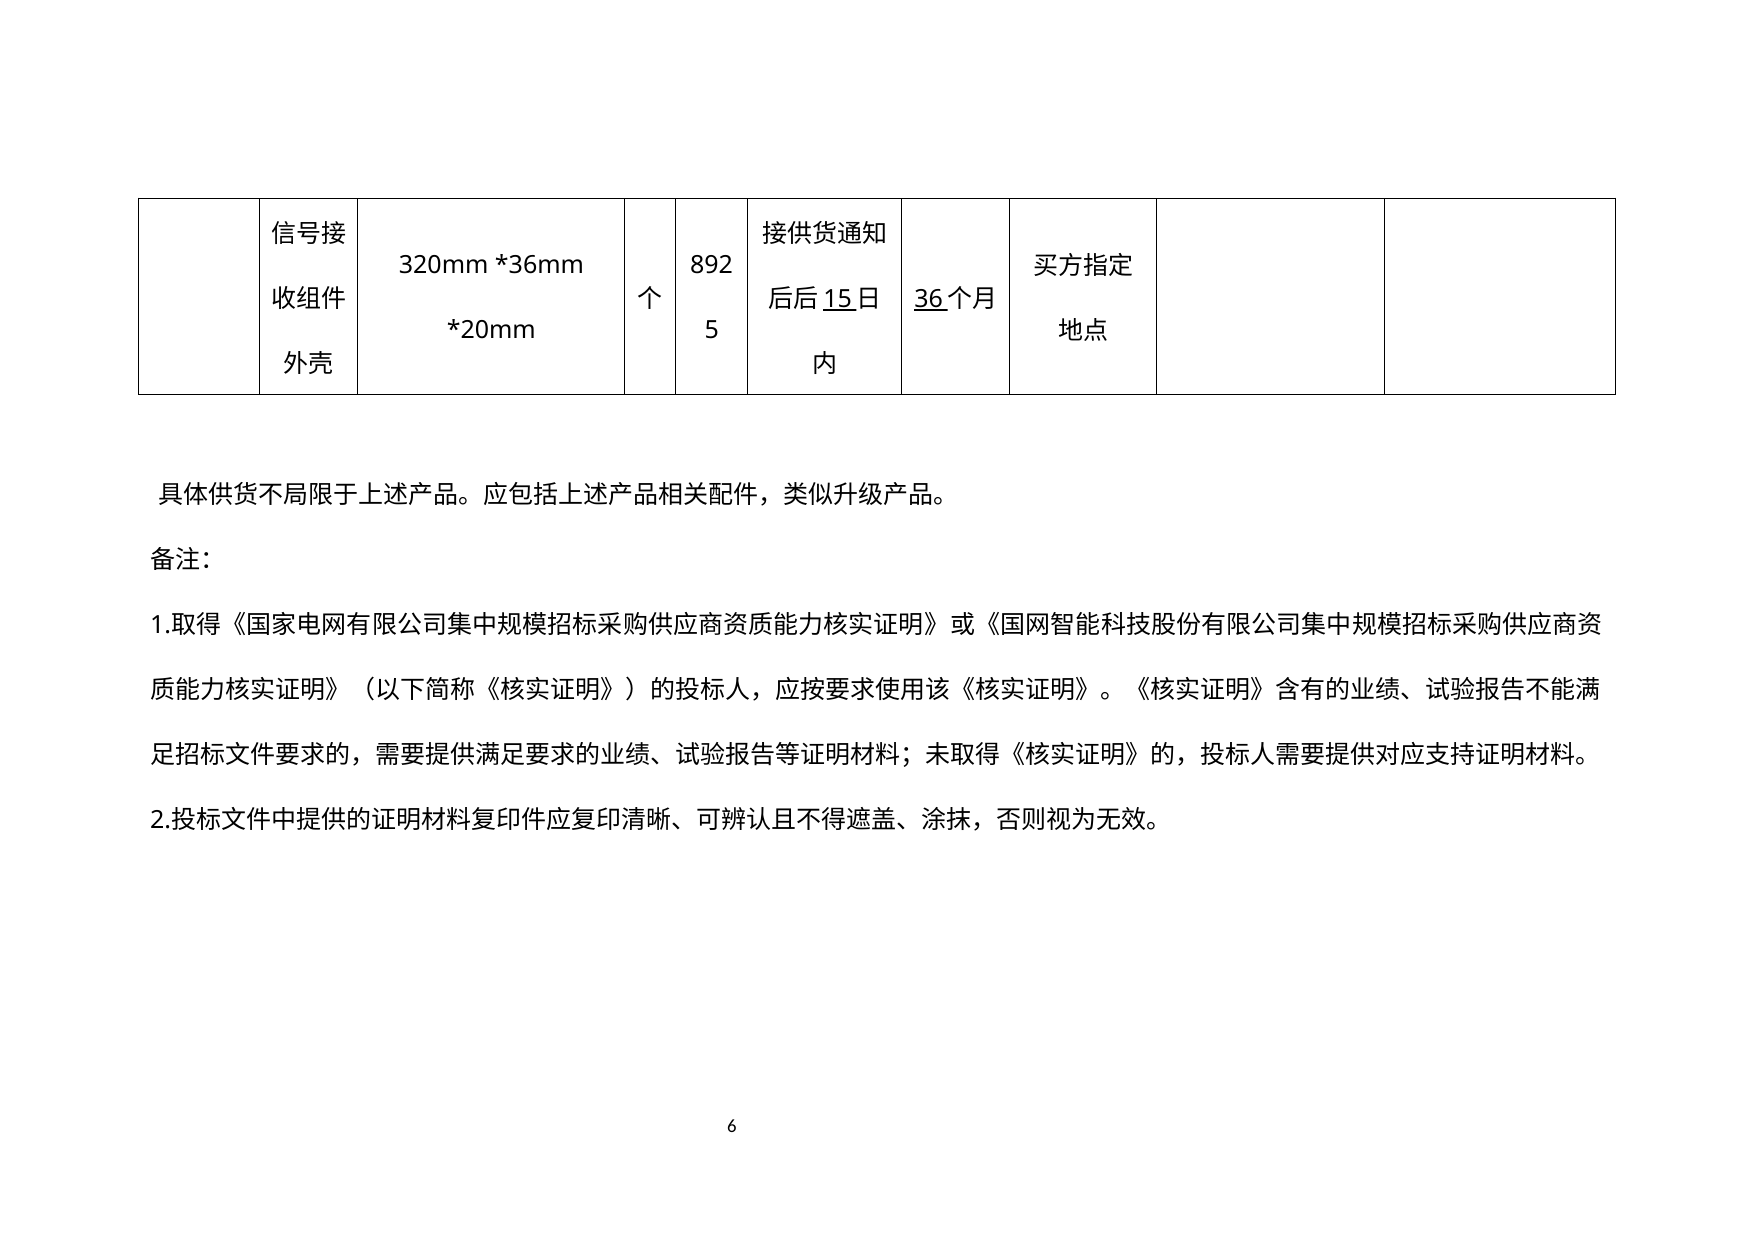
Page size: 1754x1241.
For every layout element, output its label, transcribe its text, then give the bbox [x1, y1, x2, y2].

table_cell 320mm *36mm *20mm [358, 199, 624, 394]
table_cell 信号接收组件外壳 [260, 199, 357, 394]
table_cell 36个月 [902, 199, 1009, 394]
list 具体供货不局限于上述产品。应包括上述产品相关配件，类似升级产品。 [113, 460, 1604, 525]
text 备注： [150, 525, 1604, 590]
table_cell 8925 [676, 199, 747, 394]
table_cell 个 [625, 199, 675, 394]
text 2.投标文件中提供的证明材料复印件应复印清晰、可辨认且不得遮盖、涂抹，否则视为无效。 [150, 785, 1604, 850]
table_cell 接供货通知后后15日内 [748, 199, 901, 394]
table_cell 买方指定地点 [1010, 199, 1156, 394]
text 1.取得《国家电网有限公司集中规模招标采购供应商资质能力核实证明》或《国网智能科技股份有限公司集中规模招标采购供应商资质能力核实证明》（以下简称《核实证明》）的投标人，应按要求使用该《核实证明》。《核实证明》含有的业绩、试验报告不能满足招标文件要求的，需要提供满足要求的业绩、试验报告等证明材料；未取得《核实证明》的，投标人需要提供对应支持证明材料。 [150, 590, 1604, 785]
